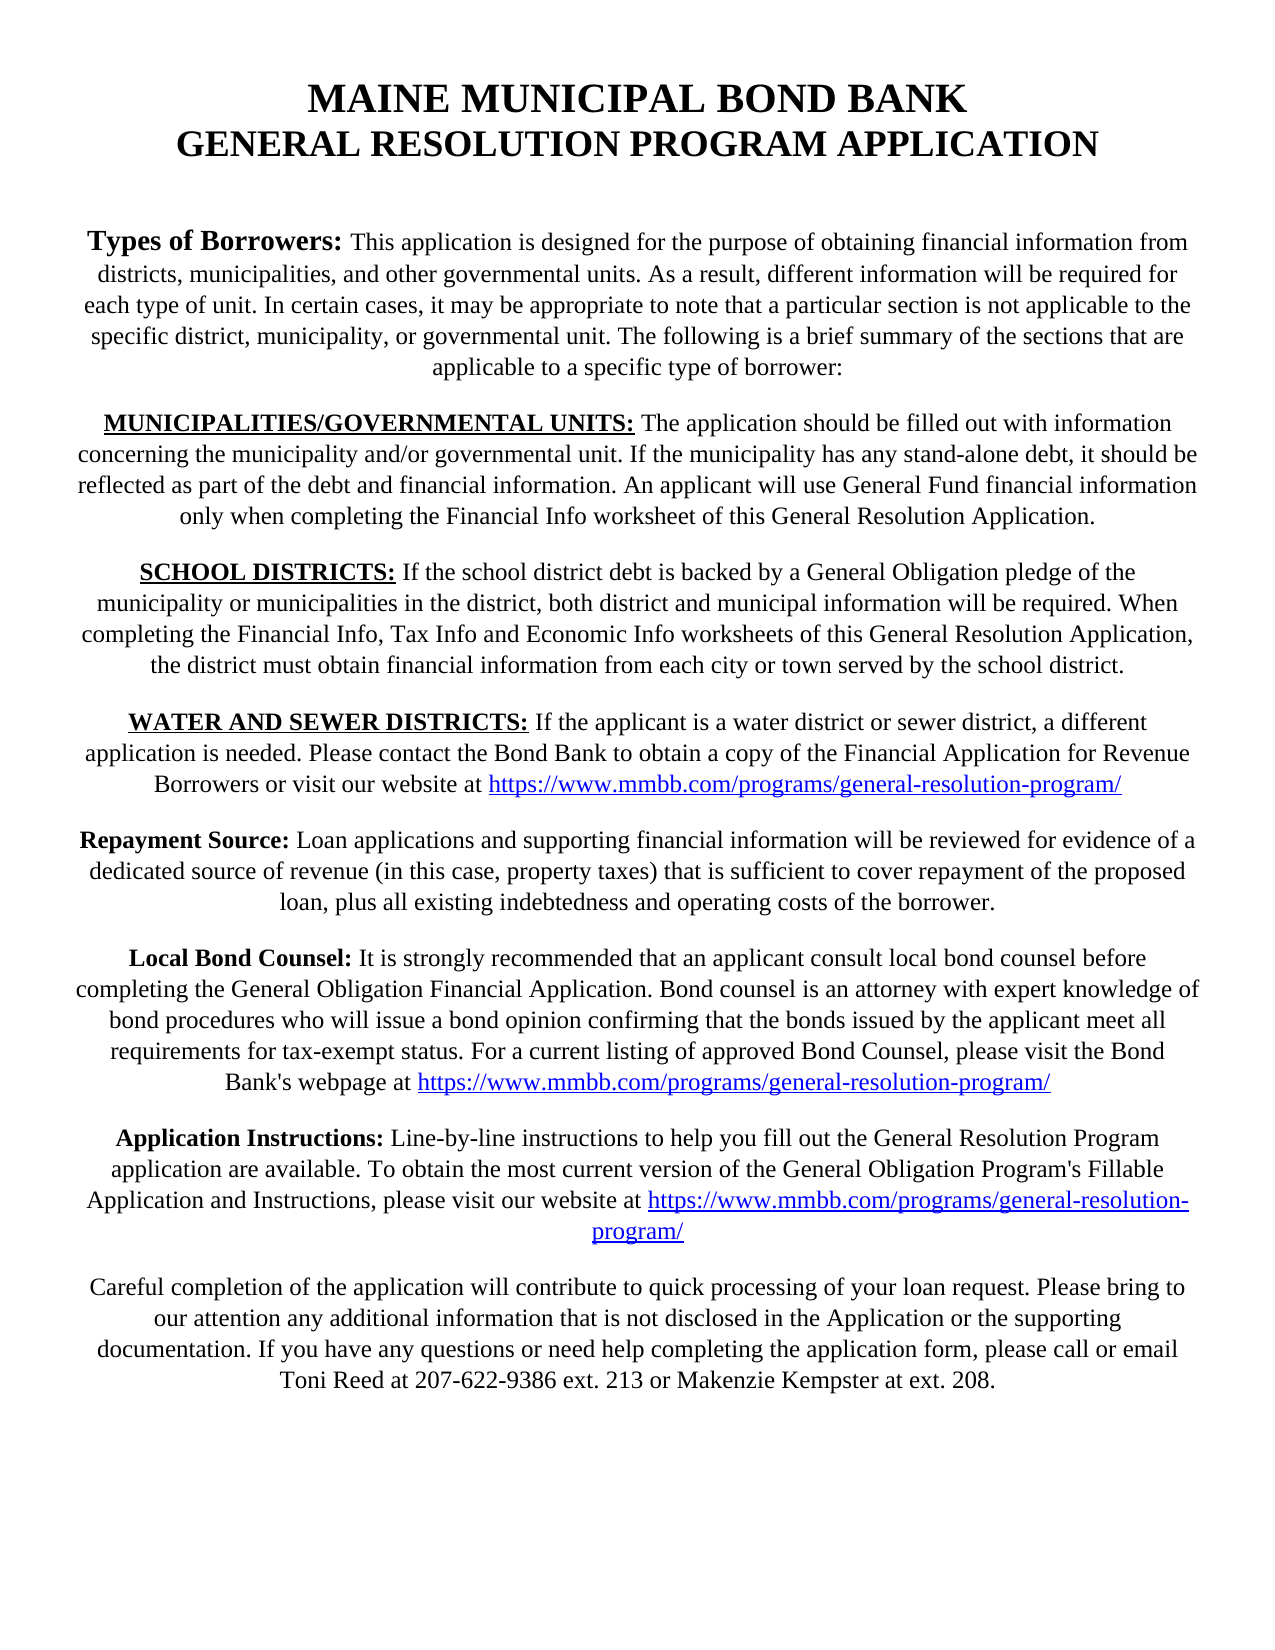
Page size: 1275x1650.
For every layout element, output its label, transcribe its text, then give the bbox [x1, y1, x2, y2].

text GENERAL RESOLUTION PROGRAM APPLICATION [75, 121, 1200, 164]
text MUNICIPALITIES/GOVERNMENTAL UNITS: The application should be filled out with information concerning the municipality and/or governmental unit. If the municipality has any stand-alone debt, it should be reflected as part of the debt and financial information. An applicant will use General Fund financial information only when completing the Financial Info worksheet of this General Resolution Application. [75, 408, 1200, 530]
text Application Instructions: Line-by-line instructions to help you fill out the General Resolution Program application are available. To obtain the most current version of the General Obligation Program's Fillable Application and Instructions, please visit our website at https://www.mmbb.com/programs/general-resolution-program/ [75, 1123, 1200, 1245]
text Types of Borrowers: This application is designed for the purpose of obtaining financial information from districts, municipalities, and other governmental units. As a result, different information will be required for each type of unit. In certain cases, it may be appropriate to note that a particular section is not applicable to the specific district, municipality, or governmental unit. The following is a brief summary of the sections that are applicable to a specific type of borrower: [75, 223, 1200, 381]
text Careful completion of the application will contribute to quick processing of your loan request. Please bring to our attention any additional information that is not disclosed in the Application or the supporting documentation. If you have any questions or need help completing the application form, please call or email Toni Reed at 207-622-9386 ext. 213 or Makenzie Kempster at ext. 208. [75, 1272, 1200, 1394]
text Local Bond Counsel: It is strongly recommended that an applicant consult local bond counsel before completing the General Obligation Financial Application. Bond counsel is an attorney with expert knowledge of bond procedures who will issue a bond opinion confirming that the bonds issued by the applicant meet all requirements for tax-exempt status. For a current listing of approved Bond Counsel, please visit the Bond Bank's webpage at https://www.mmbb.com/programs/general-resolution-program/ [75, 943, 1200, 1096]
text MAINE MUNICIPAL BOND BANK [75, 73, 1200, 121]
text WATER AND SEWER DISTRICTS: If the applicant is a water district or sewer district, a different application is needed. Please contact the Bond Bank to obtain a copy of the Financial Application for Revenue Borrowers or visit our website at https://www.mmbb.com/programs/general-resolution-program/ [75, 707, 1200, 797]
text Repayment Source: Loan applications and supporting financial information will be reviewed for evidence of a dedicated source of revenue (in this case, property taxes) that is sufficient to cover repayment of the proposed loan, plus all existing indebtedness and operating costs of the borrower. [75, 825, 1200, 916]
text SCHOOL DISTRICTS: If the school district debt is backed by a General Obligation pledge of the municipality or municipalities in the district, both district and municipal information will be required. When completing the Financial Info, Tax Info and Economic Info worksheets of this General Resolution Application, the district must obtain financial information from each city or town served by the school district. [75, 557, 1200, 679]
